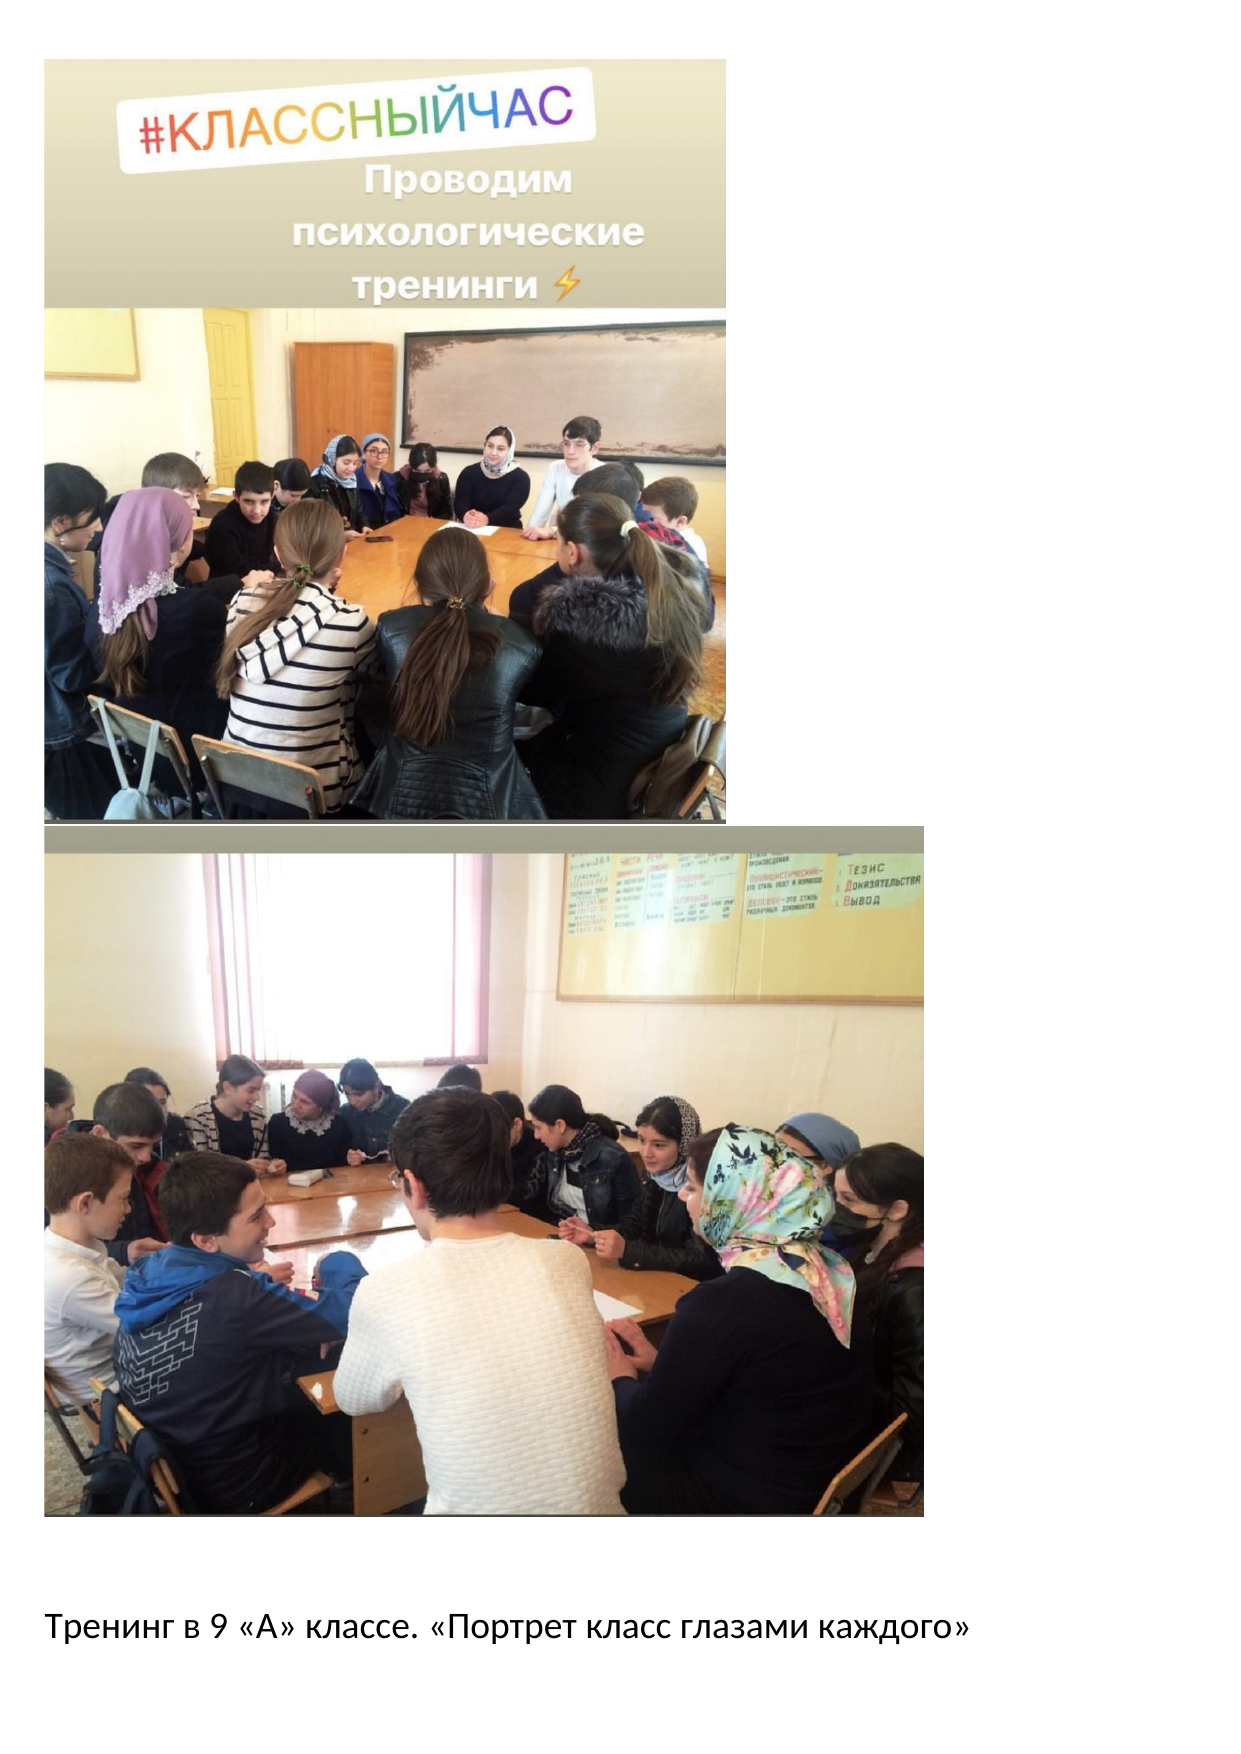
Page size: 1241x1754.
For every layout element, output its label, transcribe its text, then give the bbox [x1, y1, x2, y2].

text Тренинг в 9 «А» классе. «Портрет класс глазами каждого» [44, 1602, 1196, 1648]
picture [44, 826, 924, 1517]
picture [44, 59, 726, 824]
